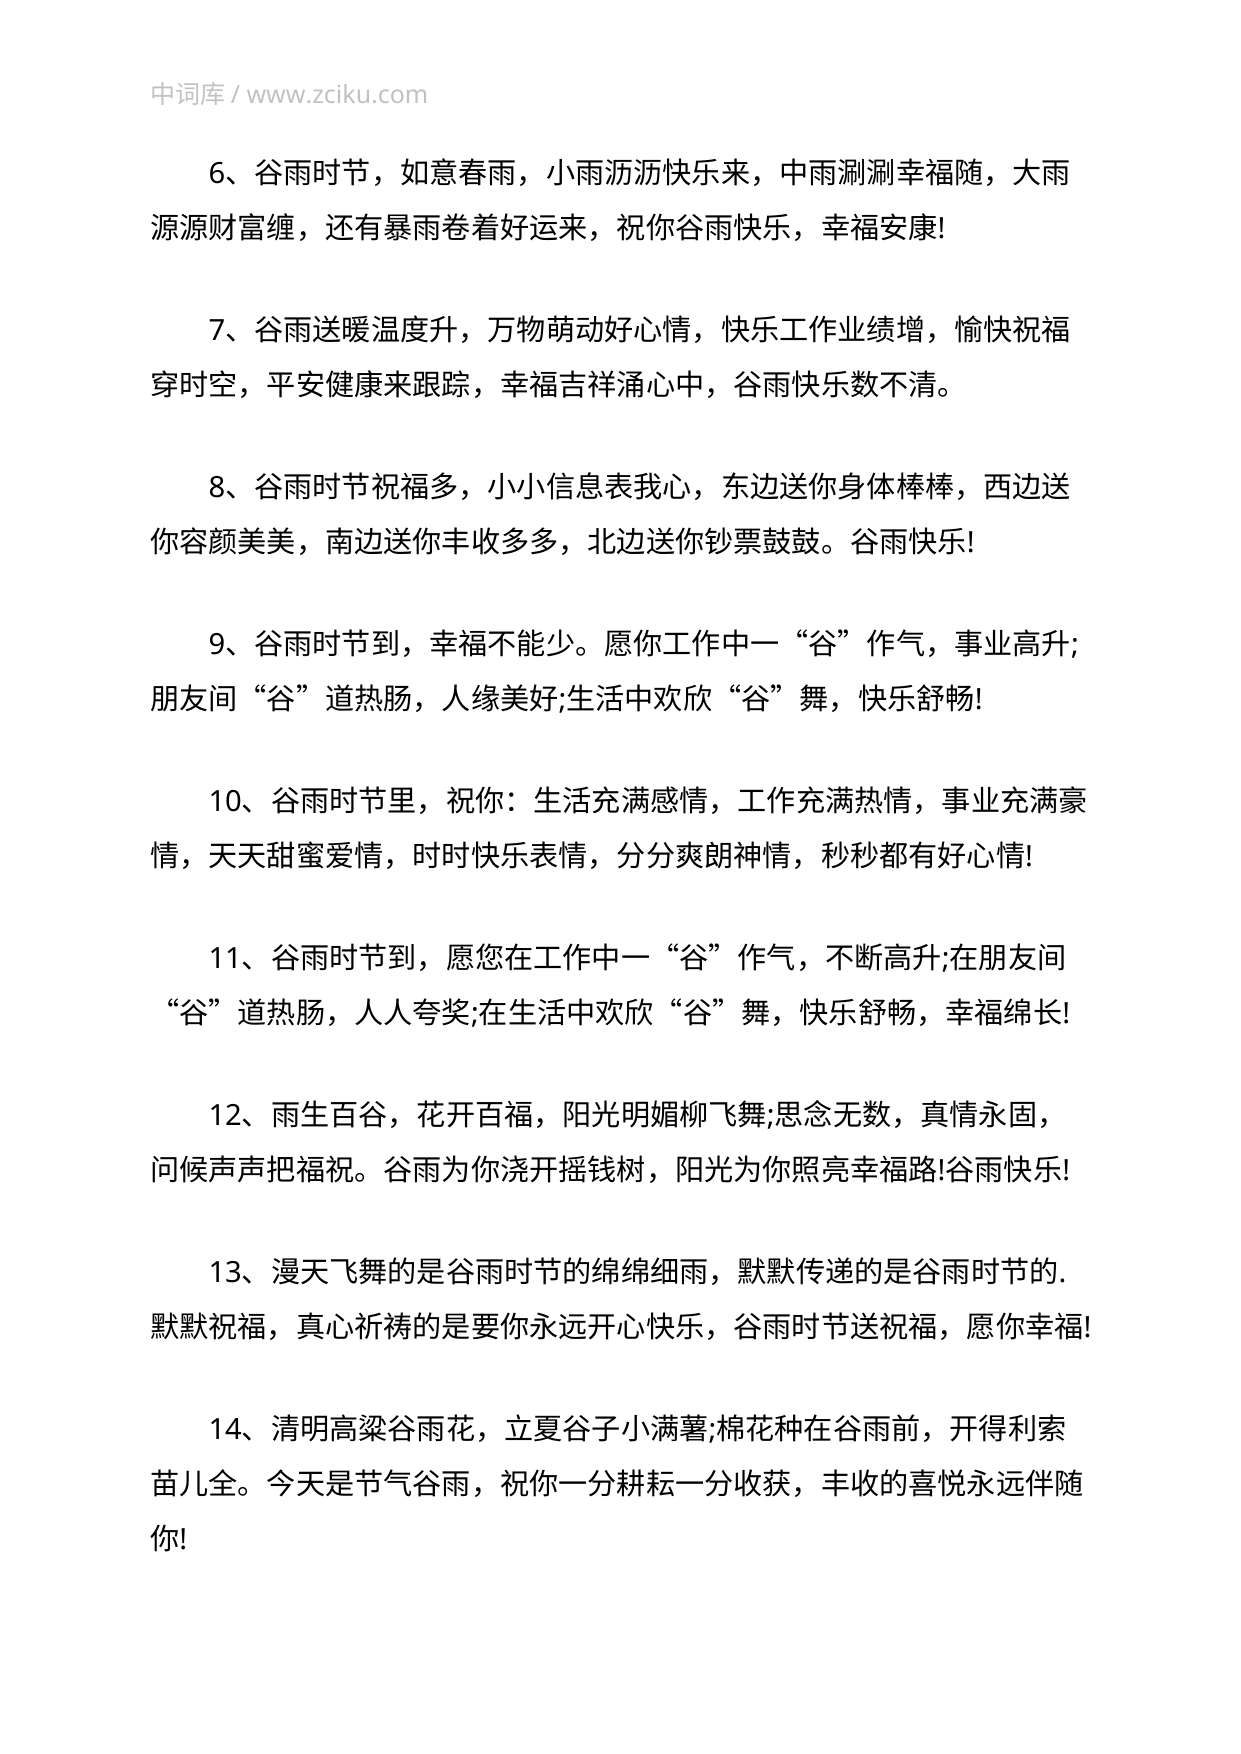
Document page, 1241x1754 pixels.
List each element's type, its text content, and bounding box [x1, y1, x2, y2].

text 8、谷雨时节祝福多，小小信息表我心，东边送你身体棒棒，西边送你容颜美美，南边送你丰收多多，北边送你钞票鼓鼓。谷雨快乐! [150, 464, 1090, 561]
text 12、雨生百谷，花开百福，阳光明媚柳飞舞;思念无数，真情永固，问候声声把福祝。谷雨为你浇开摇钱树，阳光为你照亮幸福路!谷雨快乐! [150, 1092, 1090, 1189]
text 14、清明高粱谷雨花，立夏谷子小满薯;棉花种在谷雨前，开得利索苗儿全。今天是节气谷雨，祝你一分耕耘一分收获，丰收的喜悦永远伴随你! [150, 1406, 1090, 1558]
text 7、谷雨送暖温度升，万物萌动好心情，快乐工作业绩增，愉快祝福穿时空，平安健康来跟踪，幸福吉祥涌心中，谷雨快乐数不清。 [150, 307, 1090, 404]
text 11、谷雨时节到，愿您在工作中一“谷”作气，不断高升;在朋友间“谷”道热肠，人人夸奖;在生活中欢欣“谷”舞，快乐舒畅，幸福绵长! [150, 935, 1090, 1032]
text 13、漫天飞舞的是谷雨时节的绵绵细雨，默默传递的是谷雨时节的.默默祝福，真心祈祷的是要你永远开心快乐，谷雨时节送祝福，愿你幸福! [150, 1249, 1090, 1346]
text 6、谷雨时节，如意春雨，小雨沥沥快乐来，中雨涮涮幸福随，大雨源源财富缠，还有暴雨卷着好运来，祝你谷雨快乐，幸福安康! [150, 150, 1090, 247]
text 9、谷雨时节到，幸福不能少。愿你工作中一“谷”作气，事业高升;朋友间“谷”道热肠，人缘美好;生活中欢欣“谷”舞，快乐舒畅! [150, 621, 1090, 718]
text 10、谷雨时节里，祝你：生活充满感情，工作充满热情，事业充满豪情，天天甜蜜爱情，时时快乐表情，分分爽朗神情，秒秒都有好心情! [150, 778, 1090, 875]
